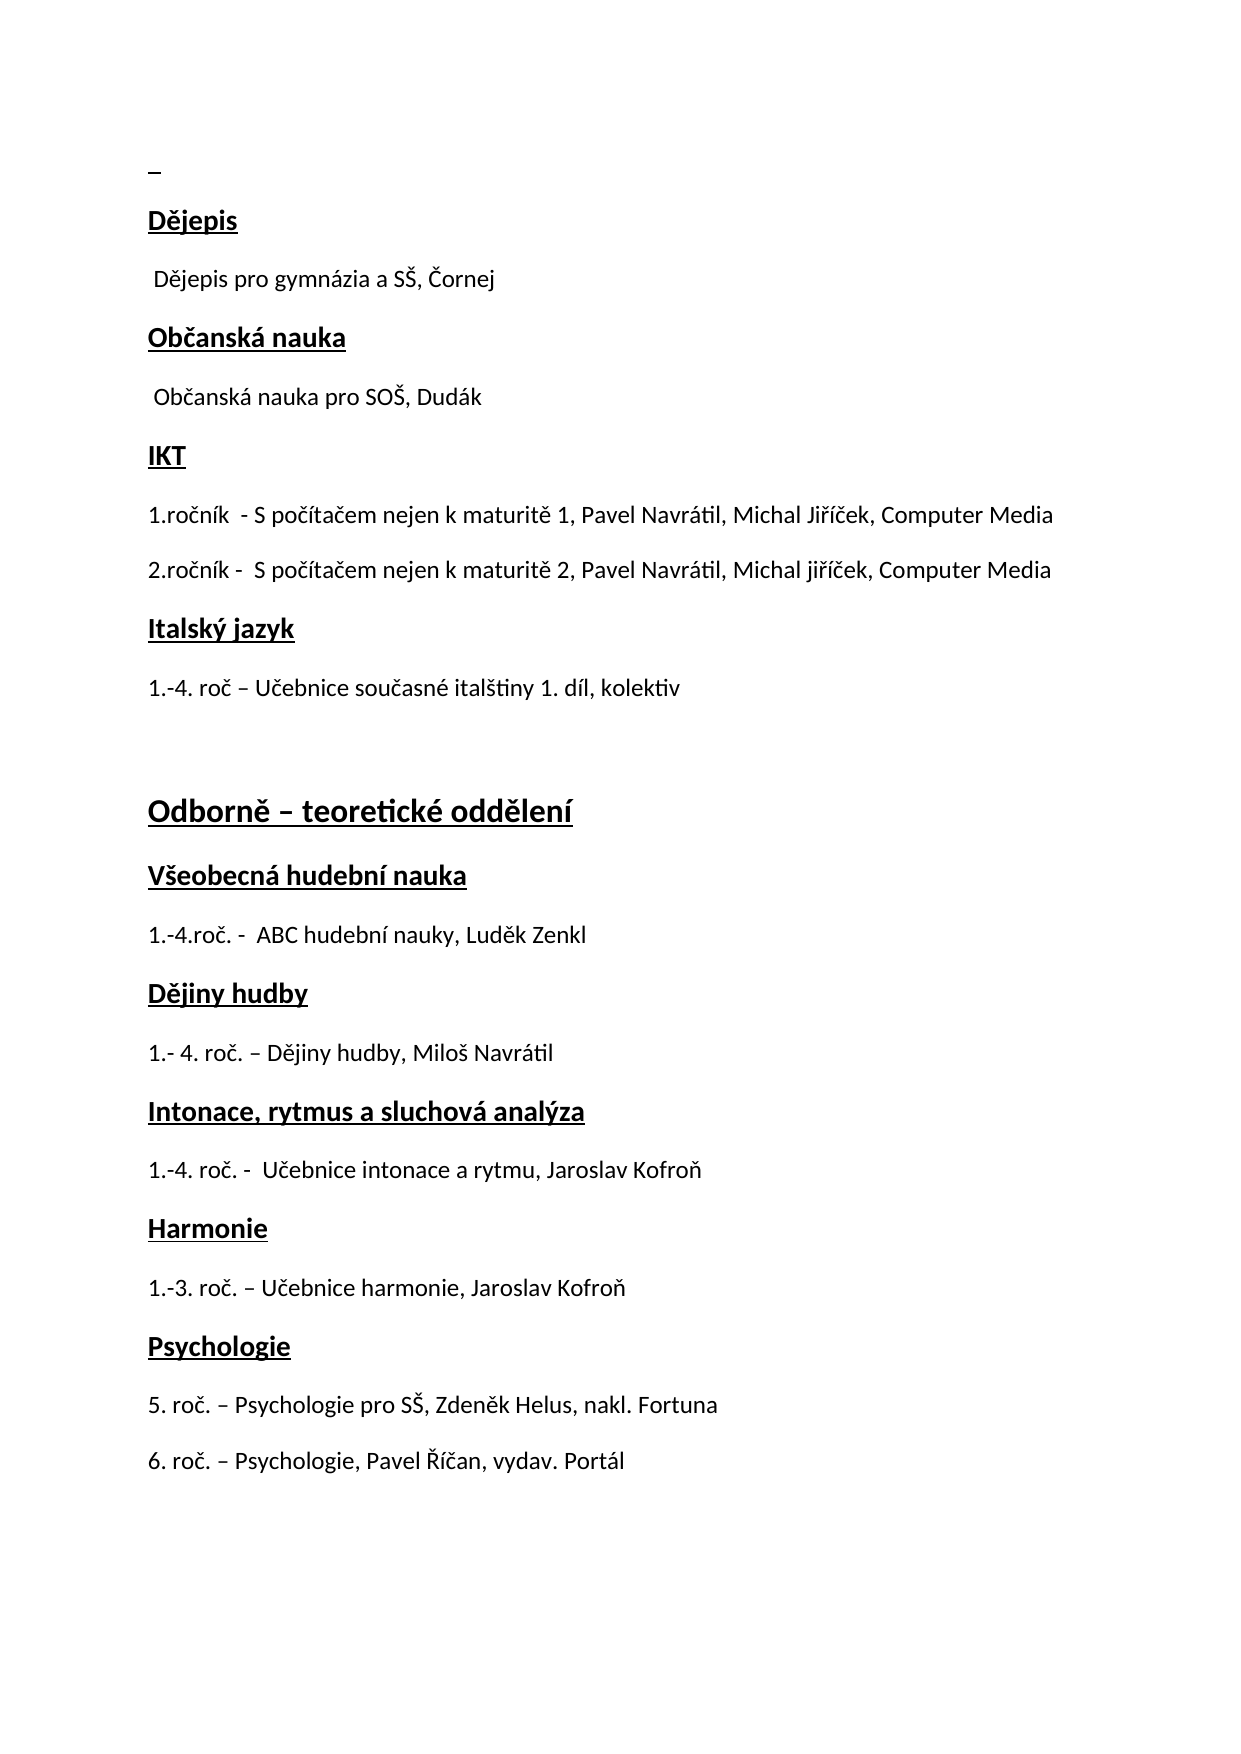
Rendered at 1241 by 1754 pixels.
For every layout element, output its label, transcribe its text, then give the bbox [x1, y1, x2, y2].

text 5. roč. – Psychologie pro SŠ, Zdeněk Helus, nakl. Fortuna [148, 1389, 1093, 1420]
text Občanská nauka [148, 319, 1093, 355]
text 1.-4. roč. - Učebnice intonace a rytmu, Jaroslav Kofroň [148, 1154, 1093, 1185]
text IKT [148, 437, 1093, 473]
text Psychologie [148, 1328, 1093, 1363]
text Harmonie [148, 1210, 1093, 1246]
text 2.ročník - S počítačem nejen k maturitě 2, Pavel Navrátil, Michal jiříček, Computer Media [148, 554, 1093, 585]
text Dějepis pro gymnázia a SŠ, Čornej [148, 263, 1093, 294]
text Italský jazyk [148, 610, 1093, 646]
text 1.- 4. roč. – Dějiny hudby, Miloš Navrátil [148, 1037, 1093, 1067]
text Dějepis [148, 202, 1093, 237]
text Občanská nauka pro SOŠ, Dudák [148, 381, 1093, 412]
text Všeobecná hudební nauka [148, 857, 1093, 893]
text 1.ročník - S počítačem nejen k maturitě 1, Pavel Navrátil, Michal Jiříček, Computer Media [148, 499, 1093, 529]
text 1.-3. roč. – Učebnice harmonie, Jaroslav Kofroň [148, 1272, 1093, 1302]
text Odborně – teoretické oddělení [148, 790, 1093, 831]
text Dějiny hudby [148, 975, 1093, 1011]
text 6. roč. – Psychologie, Pavel Říčan, vydav. Portál [148, 1445, 1093, 1476]
text 1.-4. roč – Učebnice současné italštiny 1. díl, kolektiv [148, 672, 1093, 703]
text Intonace, rytmus a sluchová analýza [148, 1093, 1093, 1128]
text 1.-4.roč. - ABC hudební nauky, Luděk Zenkl [148, 919, 1093, 950]
